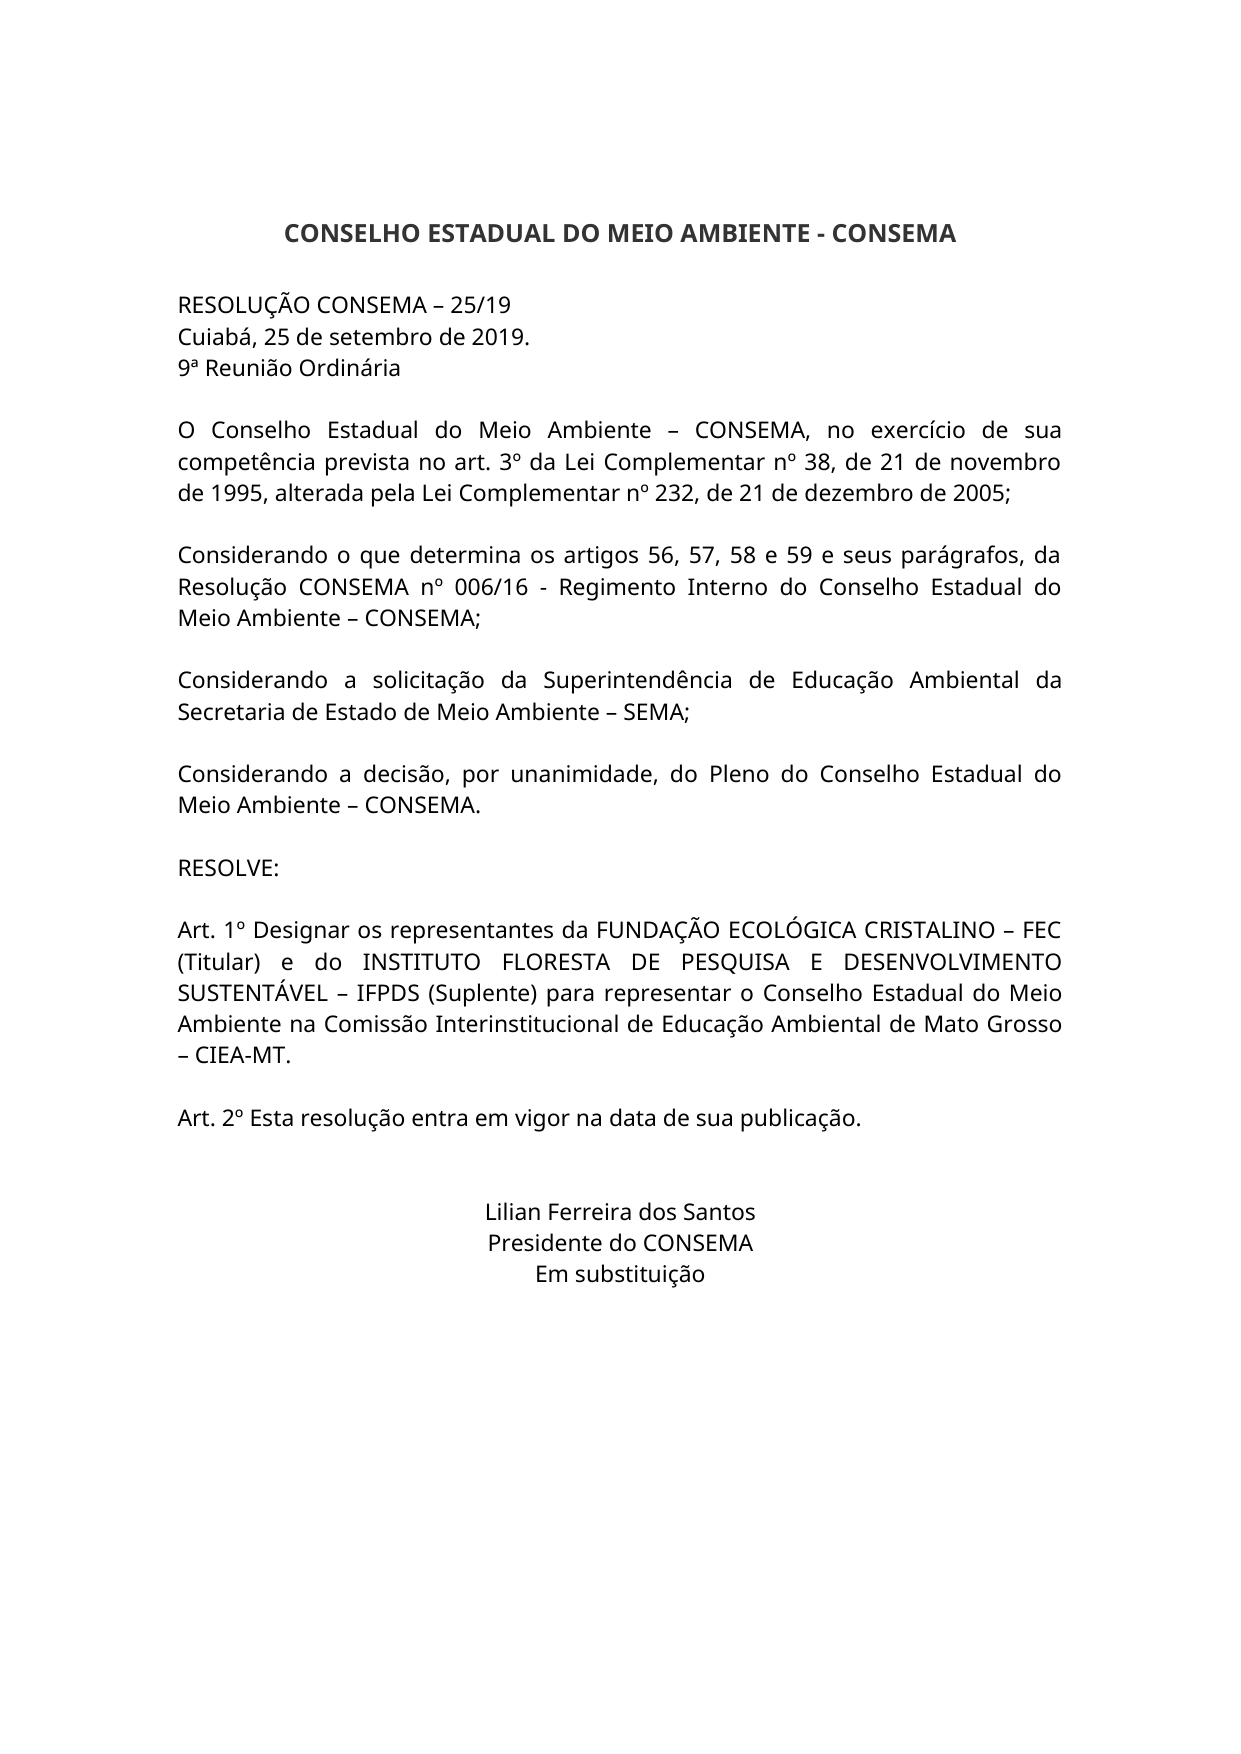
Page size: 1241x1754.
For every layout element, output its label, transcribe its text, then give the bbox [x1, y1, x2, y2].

subtitle CONSELHO ESTADUAL DO MEIO AMBIENTE - CONSEMA [177, 216, 1063, 250]
text RESOLVE: [177, 852, 1063, 883]
text Art. 2º Esta resolução entra em vigor na data de sua publicação. [177, 1102, 1063, 1133]
text Cuiabá, 25 de setembro de 2019. [177, 321, 1063, 352]
text Art. 1º Designar os representantes da FUNDAÇÃO ECOLÓGICA CRISTALINO – FEC (Titular) e do INSTITUTO FLORESTA DE PESQUISA E DESENVOLVIMENTO SUSTENTÁVEL – IFPDS (Suplente) para representar o Conselho Estadual do Meio Ambiente na Comissão Interinstitucional de Educação Ambiental de Mato Grosso – CIEA-MT. [177, 914, 1063, 1071]
text Considerando a decisão, por unanimidade, do Pleno do Conselho Estadual do Meio Ambiente – CONSEMA. [177, 758, 1063, 821]
text RESOLUÇÃO CONSEMA – 25/19 [177, 289, 1063, 321]
text Considerando a solicitação da Superintendência de Educação Ambiental da Secretaria de Estado de Meio Ambiente – SEMA; [177, 664, 1063, 727]
text Considerando o que determina os artigos 56, 57, 58 e 59 e seus parágrafos, da Resolução CONSEMA nº 006/16 - Regimento Interno do Conselho Estadual do Meio Ambiente – CONSEMA; [177, 539, 1063, 633]
text Presidente do CONSEMA [177, 1227, 1063, 1258]
text 9ª Reunião Ordinária [177, 352, 1063, 383]
text Lilian Ferreira dos Santos [177, 1196, 1063, 1227]
text O Conselho Estadual do Meio Ambiente – CONSEMA, no exercício de sua competência prevista no art. 3º da Lei Complementar nº 38, de 21 de novembro de 1995, alterada pela Lei Complementar nº 232, de 21 de dezembro de 2005; [177, 414, 1063, 508]
text Em substituição [177, 1258, 1063, 1289]
